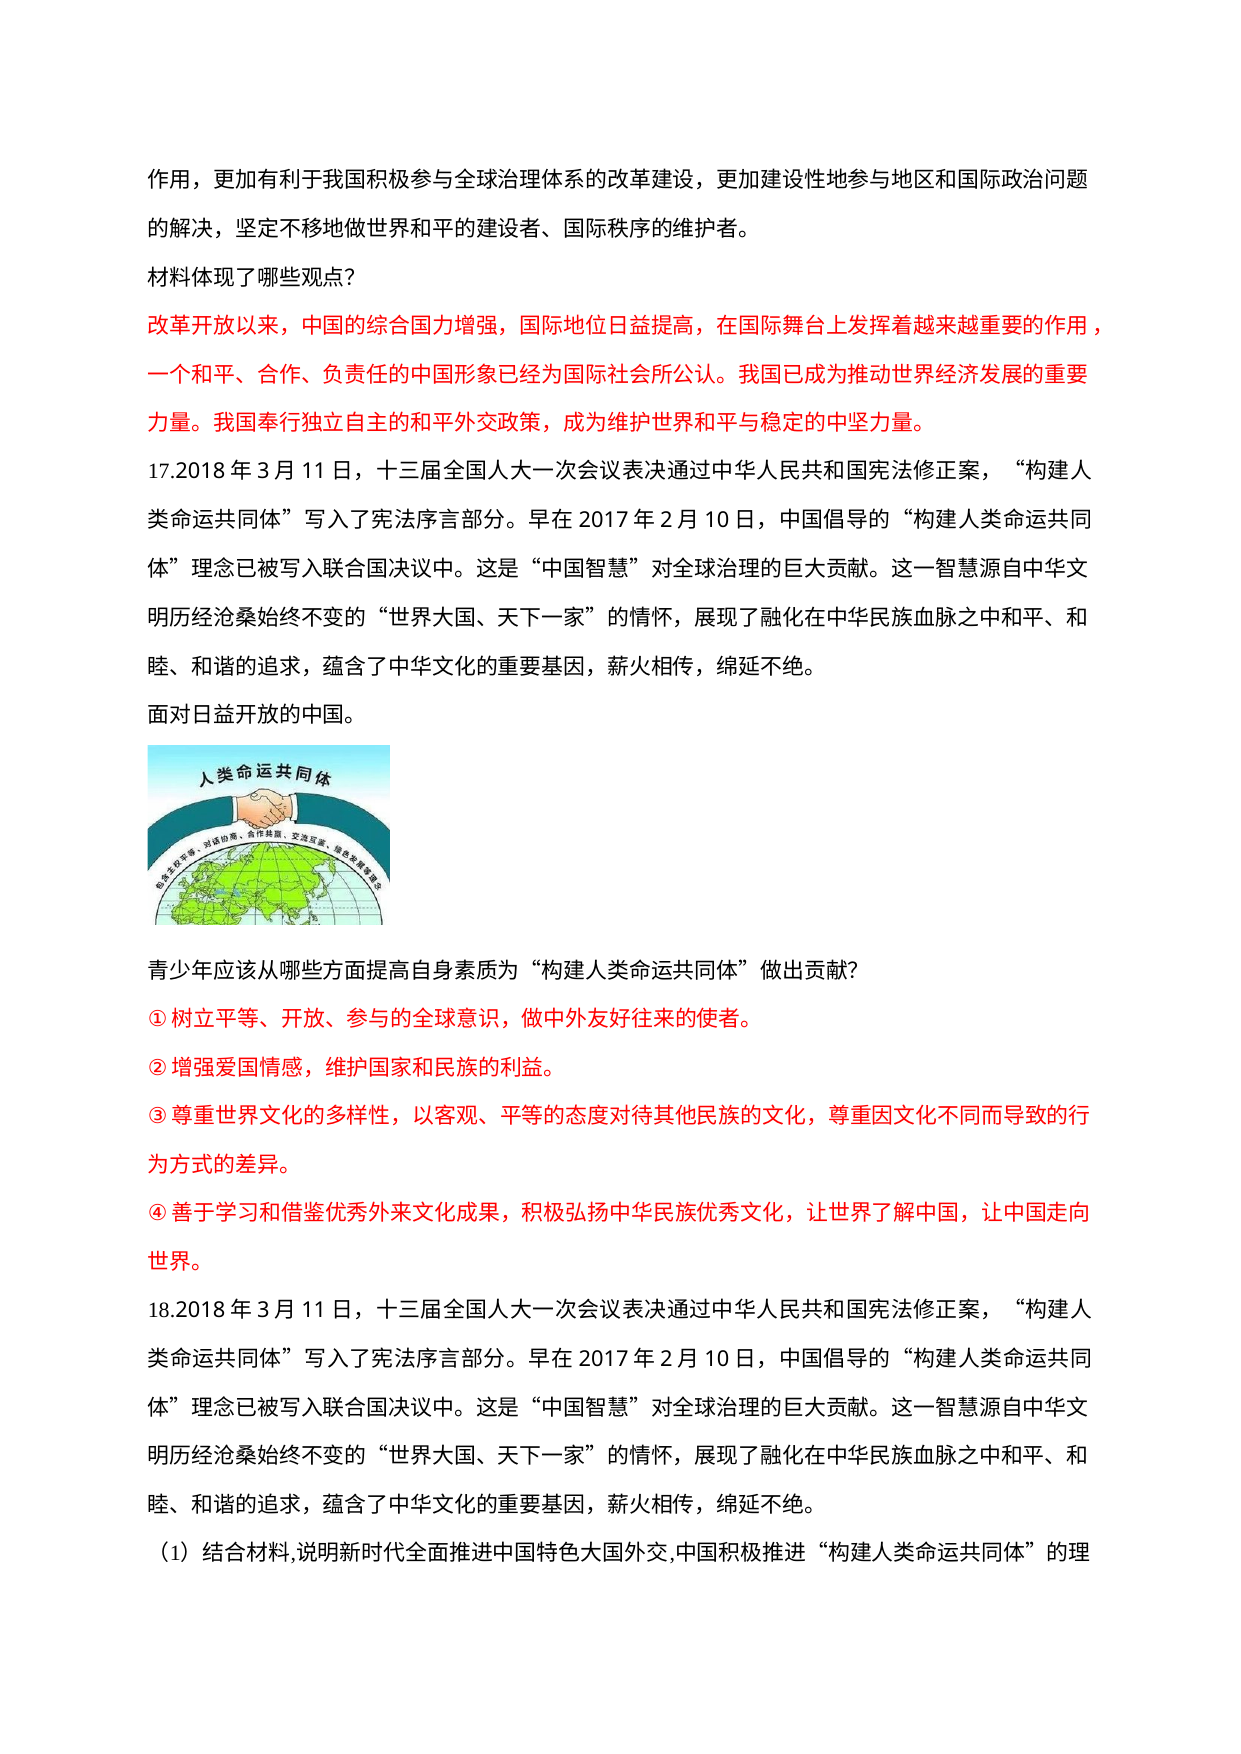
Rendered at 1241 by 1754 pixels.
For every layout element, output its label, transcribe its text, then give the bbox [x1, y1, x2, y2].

text 18.2018年3月11日，十三届全国人大一次会议表决通过中华人民共和国宪法修正案，“构建人类命运共同体”写入了宪法序言部分。早在2017年2月10日，中国倡导的“构建人类命运共同体”理念已被写入联合国决议中。这是“中国智慧”对全球治理的巨大贡献。这一智慧源自中华文明历经沧桑始终不变的“世界大国、天下一家”的情怀，展现了融化在中华民族血脉之中和平、和睦、和谐的追求，蕴含了中华文化的重要基因，薪火相传，绵延不绝。 [148, 1292, 1092, 1519]
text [148, 162, 1092, 243]
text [148, 1535, 1092, 1567]
text 材料体现了哪些观点？ [148, 259, 1092, 292]
text ①树立平等、开放、参与的全球意识，做中外友好往来的使者。 [148, 1001, 1092, 1033]
picture [147, 745, 390, 925]
text ④善于学习和借鉴优秀外来文化成果，积极弘扬中华民族优秀文化，让世界了解中国，让中国走向世界。 [148, 1194, 1092, 1276]
text ②增强爱国情感，维护国家和民族的利益。 [148, 1049, 1092, 1082]
text 青少年应该从哪些方面提高自身素质为“构建人类命运共同体”做出贡献？ [148, 952, 1092, 985]
text 17.2018年3月11日，十三届全国人大一次会议表决通过中华人民共和国宪法修正案，“构建人类命运共同体”写入了宪法序言部分。早在2017年2月10日，中国倡导的“构建人类命运共同体”理念已被写入联合国决议中。这是“中国智慧”对全球治理的巨大贡献。这一智慧源自中华文明历经沧桑始终不变的“世界大国、天下一家”的情怀，展现了融化在中华民族血脉之中和平、和睦、和谐的追求，蕴含了中华文化的重要基因，薪火相传，绵延不绝。 [148, 453, 1092, 681]
text 面对日益开放的中国。 [148, 697, 1092, 729]
text ③尊重世界文化的多样性，以客观、平等的态度对待其他民族的文化，尊重因文化不同而导致的行为方式的差异。 [148, 1097, 1092, 1179]
text 改革开放以来，中国的综合国力增强，国际地位日益提高，在国际舞台上发挥着越来越重要的作用，一个和平、合作、负责任的中国形象已经为国际社会所公认。我国已成为推动世界经济发展的重要力量。我国奉行独立自主的和平外交政策，成为维护世界和平与稳定的中坚力量。 [148, 307, 1092, 437]
